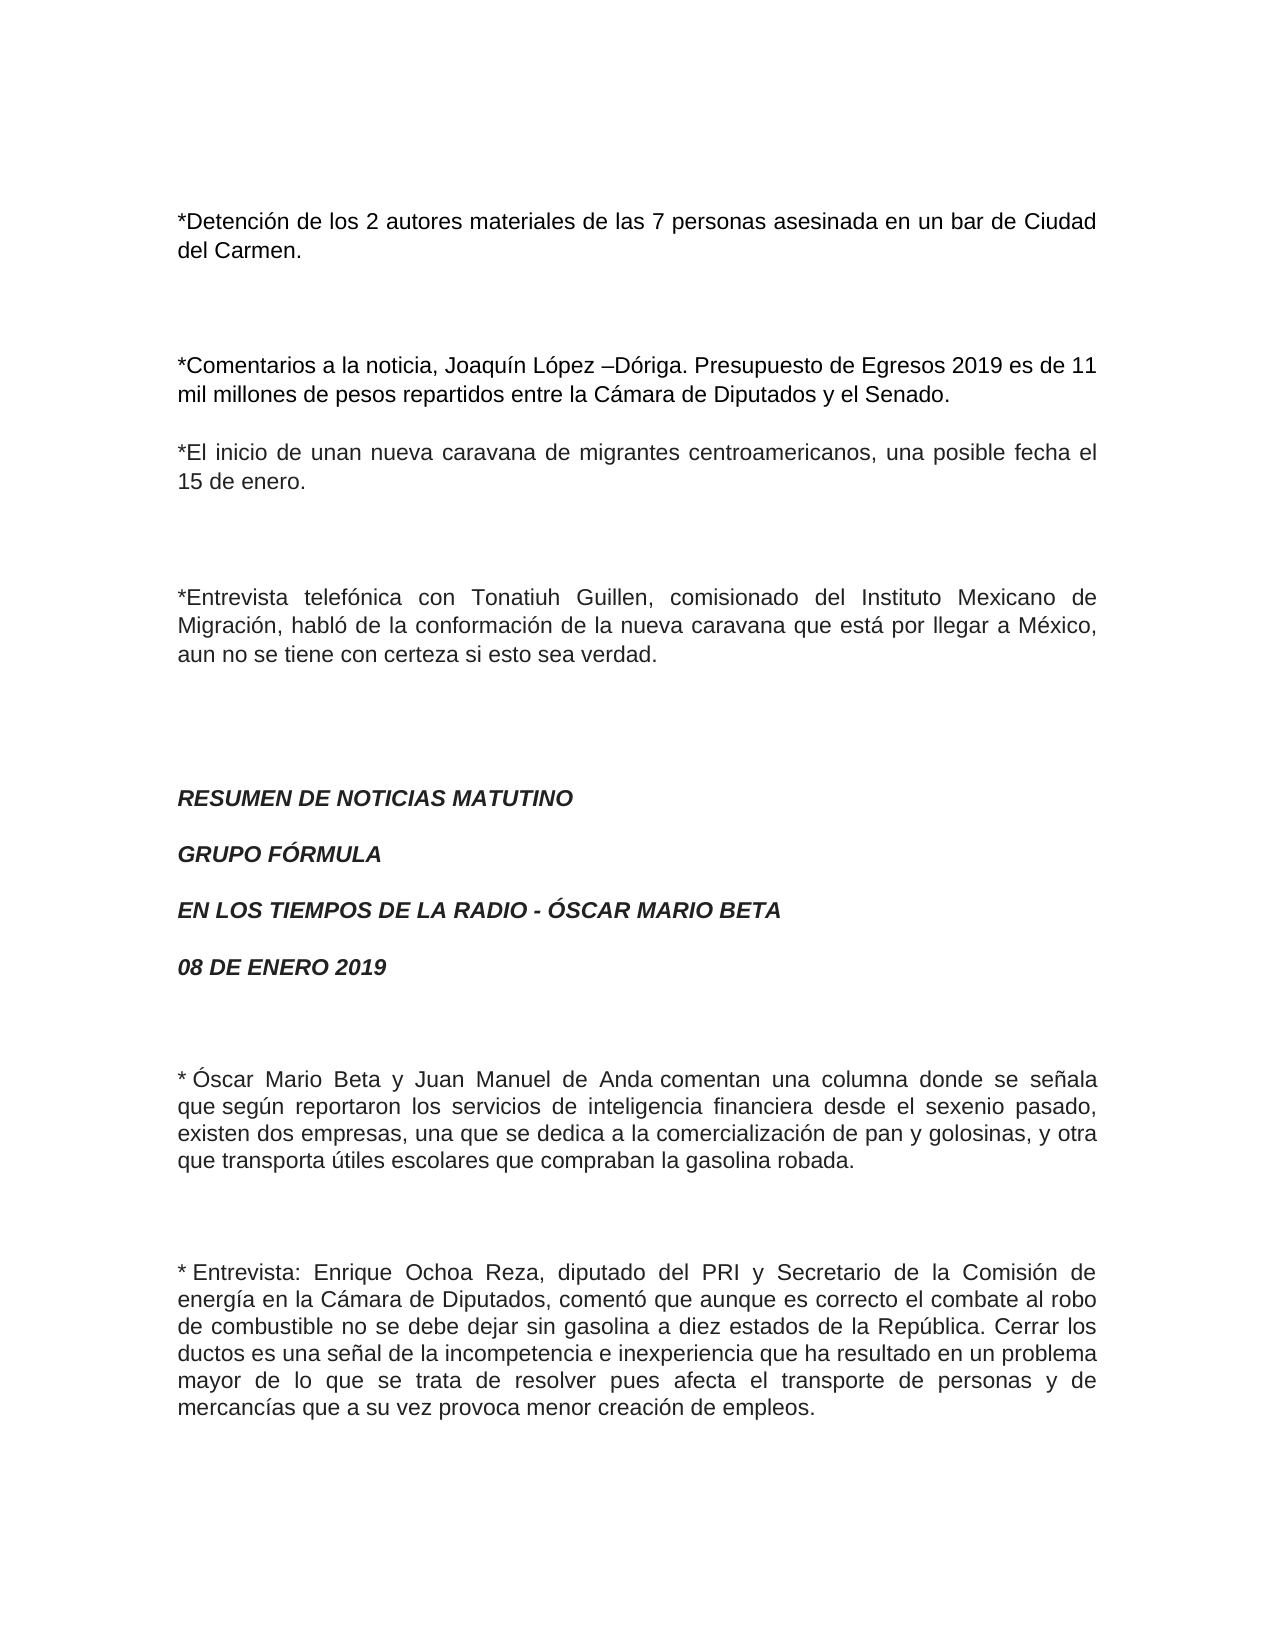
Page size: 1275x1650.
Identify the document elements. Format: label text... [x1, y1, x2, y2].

text *El inicio de unan nueva caravana de migrantes centroamericanos, una posible fecha el 15 de enero. [177, 437, 1098, 494]
text * Entrevista: Enrique Ochoa Reza, diputado del PRI y Secretario de la Comisión de energía en la Cámara de Diputados, comentó que aunque es correcto el combate al robo de combustible no se debe dejar sin gasolina a diez estados de la República. Cerrar los ductos es una señal de la incompetencia e inexperiencia que ha resultado en un problema mayor de lo que se trata de resolver pues afecta el transporte de personas y de mercancías que a su vez provoca menor creación de empleos. [177, 1258, 1098, 1420]
text GRUPO FÓRMULA [177, 841, 1098, 868]
text *Detención de los 2 autores materiales de las 7 personas asesinada en un bar de Ciudad del Carmen. [177, 206, 1098, 263]
text *Entrevista telefónica con Tonatiuh Guillen, comisionado del Instituto Mexicano de Migración, habló de la conformación de la nueva caravana que está por llegar a México, aun no se tiene con certeza si esto sea verdad. [177, 581, 1098, 668]
text RESUMEN DE NOTICIAS MATUTINO [177, 784, 1098, 811]
text 08 DE ENERO 2019 [177, 953, 1098, 980]
text EN LOS TIEMPOS DE LA RADIO - ÓSCAR MARIO BETA [177, 897, 1098, 924]
text * Óscar Mario Beta y Juan Manuel de Anda comentan una columna donde se señala que según reportaron los servicios de inteligencia financiera desde el sexenio pasado, existen dos empresas, una que se dedica a la comercialización de pan y golosinas, y otra que transporta útiles escolares que compraban la gasolina robada. [177, 1065, 1098, 1173]
text *Comentarios a la noticia, Joaquín López –Dóriga. Presupuesto de Egresos 2019 es de 11 mil millones de pesos repartidos entre la Cámara de Diputados y el Senado. [177, 350, 1098, 408]
